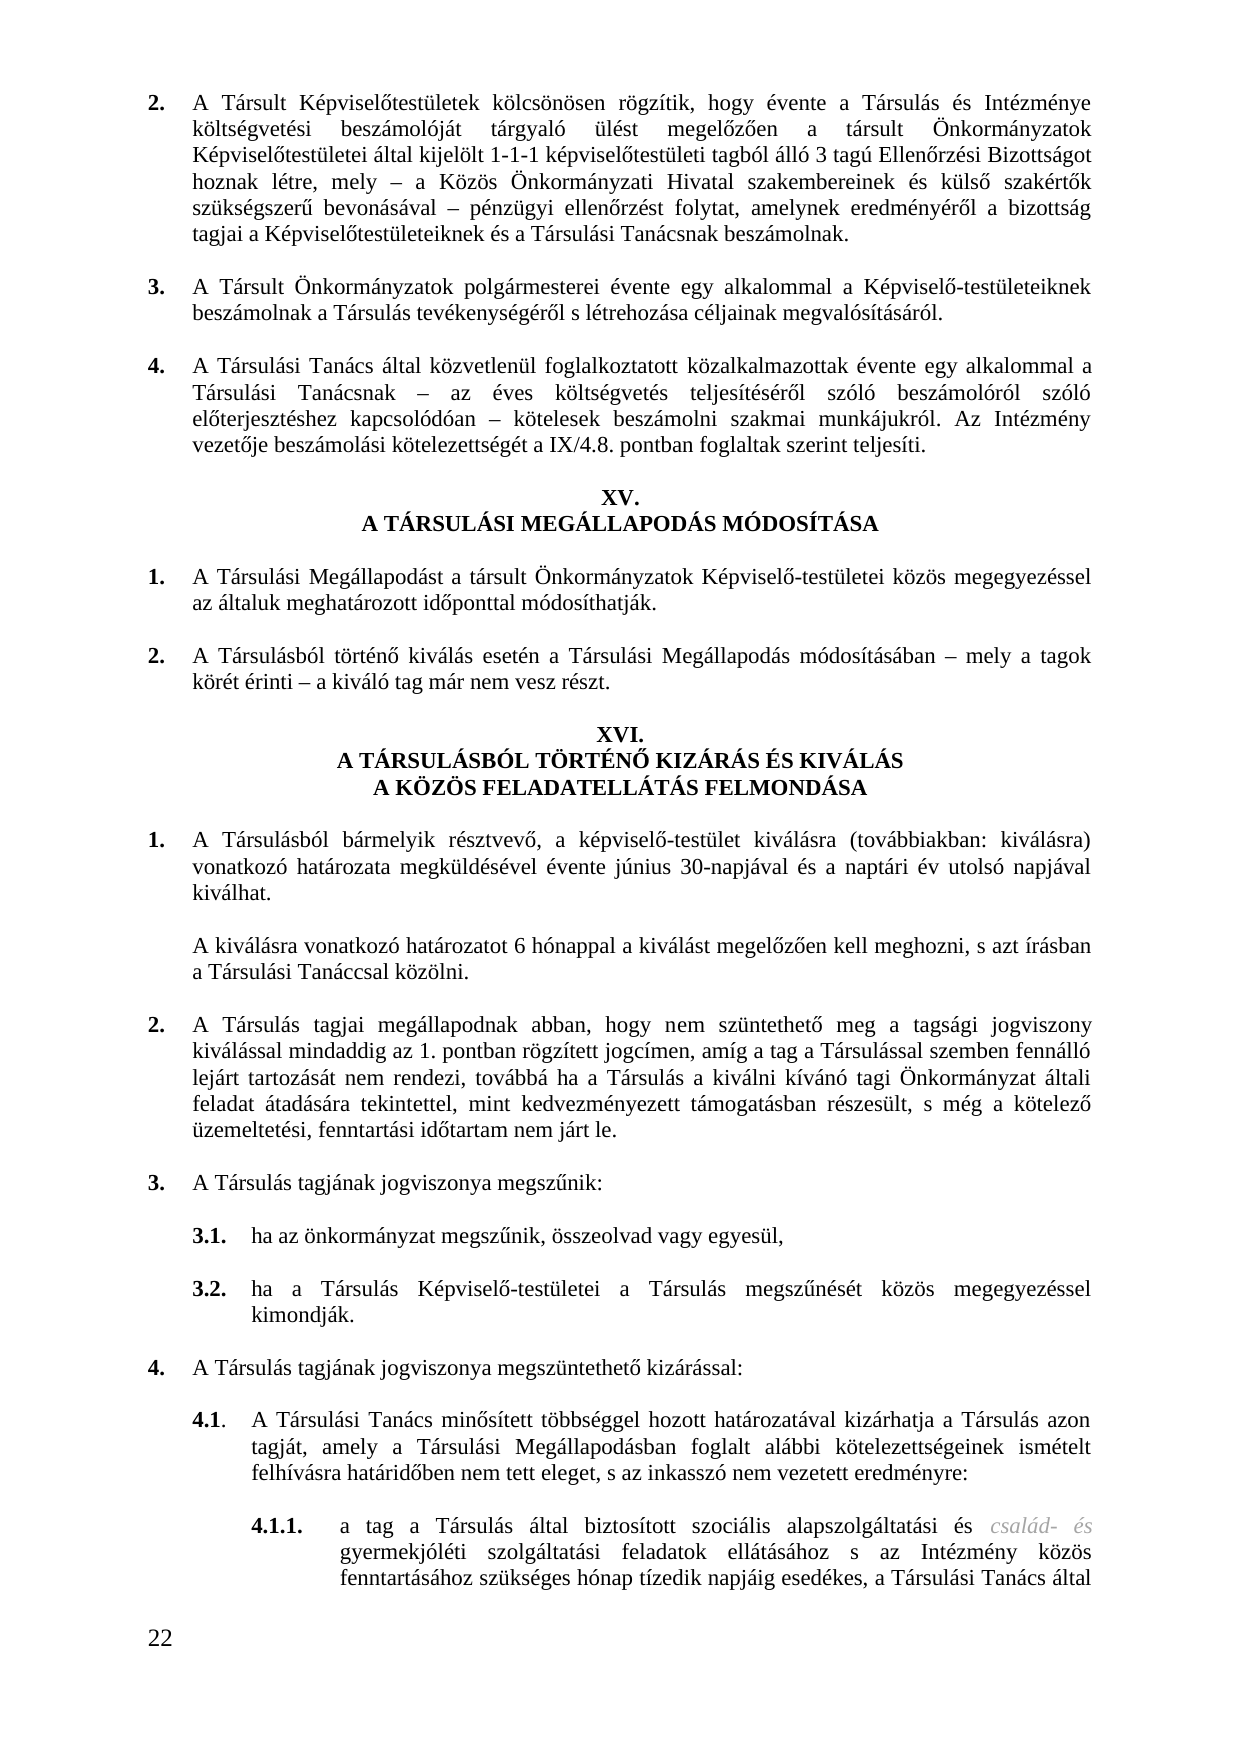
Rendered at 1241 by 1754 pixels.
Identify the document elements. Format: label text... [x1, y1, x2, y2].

text XV. [148, 484, 1093, 510]
text XVI. [148, 721, 1093, 747]
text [251, 1512, 1093, 1591]
text 3.2. ha a Társulás Képviselő-testületei a Társulás megszűnését közös megegyezéssel kimondják. [192, 1274, 1093, 1327]
text A TÁRSULÁSI MEGÁLLAPODÁS MÓDOSÍTÁSA [148, 510, 1093, 537]
text 3. A Társulás tagjának jogviszonya megszűnik: [148, 1169, 1093, 1196]
text 2. A Társulás tagjai megállapodnak abban, hogy nem szüntethető meg a tagsági jogviszony kiválással mindaddig az 1. pontban rögzített jogcímen, amíg a tag a Társulással szemben fennálló lejárt tartozását nem rendezi, továbbá ha a Társulás a kiválni kívánó tagi Önkormányzat általi feladat átadására tekintettel, mint kedvezményezett támogatásban részesült, s még a kötelező üzemeltetési, fenntartási időtartam nem járt le. [148, 1011, 1093, 1143]
text 4. A Társulási Tanács által közvetlenül foglalkoztatott közalkalmazottak évente egy alkalommal a Társulási Tanácsnak – az éves költségvetés teljesítéséről szóló beszámolóról szóló előterjesztéshez kapcsolódóan – kötelesek beszámolni szakmai munkájukról. Az Intézmény vezetője beszámolási kötelezettségét a IX/4.8. pontban foglaltak szerint teljesíti. [148, 352, 1093, 458]
text 3.1. ha az önkormányzat megszűnik, összeolvad vagy egyesül, [192, 1222, 1093, 1248]
text 2. A Társult Képviselőtestületek kölcsönösen rögzítik, hogy évente a Társulás és Intézménye költségvetési beszámolóját tárgyaló ülést megelőzően a társult Önkormányzatok Képviselőtestületei által kijelölt 1-1-1 képviselőtestületi tagból álló 3 tagú Ellenőrzési Bizottságot hoznak létre, mely – a Közös Önkormányzati Hivatal szakembereinek és külső szakértők szükségszerű bevonásával – pénzügyi ellenőrzést folytat, amelynek eredményéről a bizottság tagjai a Képviselőtestületeiknek és a Társulási Tanácsnak beszámolnak. [148, 89, 1093, 247]
text 4. A Társulás tagjának jogviszonya megszüntethető kizárással: [148, 1354, 1093, 1380]
text 1. A Társulásból bármelyik résztvevő, a képviselő-testület kiválásra (továbbiakban: kiválásra) vonatkozó határozata megküldésével évente június 30-napjával és a naptári év utolsó napjával kiválhat. [148, 827, 1093, 906]
text 3. A Társult Önkormányzatok polgármesterei évente egy alkalommal a Képviselő-testületeiknek beszámolnak a Társulás tevékenységéről s létrehozása céljainak megvalósításáról. [148, 273, 1093, 326]
text A KÖZÖS FELADATELLÁTÁS FELMONDÁSA [148, 774, 1093, 800]
text 4.1. A Társulási Tanács minősített többséggel hozott határozatával kizárhatja a Társulás azon tagját, amely a Társulási Megállapodásban foglalt alábbi kötelezettségeinek ismételt felhívásra határidőben nem tett eleget, s az inkasszó nem vezetett eredményre: [192, 1406, 1093, 1485]
text A kiválásra vonatkozó határozatot 6 hónappal a kiválást megelőzően kell meghozni, s azt írásban a Társulási Tanáccsal közölni. [192, 932, 1093, 985]
text A TÁRSULÁSBÓL TÖRTÉNŐ KIZÁRÁS ÉS KIVÁLÁS [148, 747, 1093, 774]
text 2. A Társulásból történő kiválás esetén a Társulási Megállapodás módosításában – mely a tagok körét érinti – a kiváló tag már nem vesz részt. [148, 642, 1093, 695]
text 1. A Társulási Megállapodást a társult Önkormányzatok Képviselő-testületei közös megegyezéssel az általuk meghatározott időponttal módosíthatják. [148, 563, 1093, 616]
